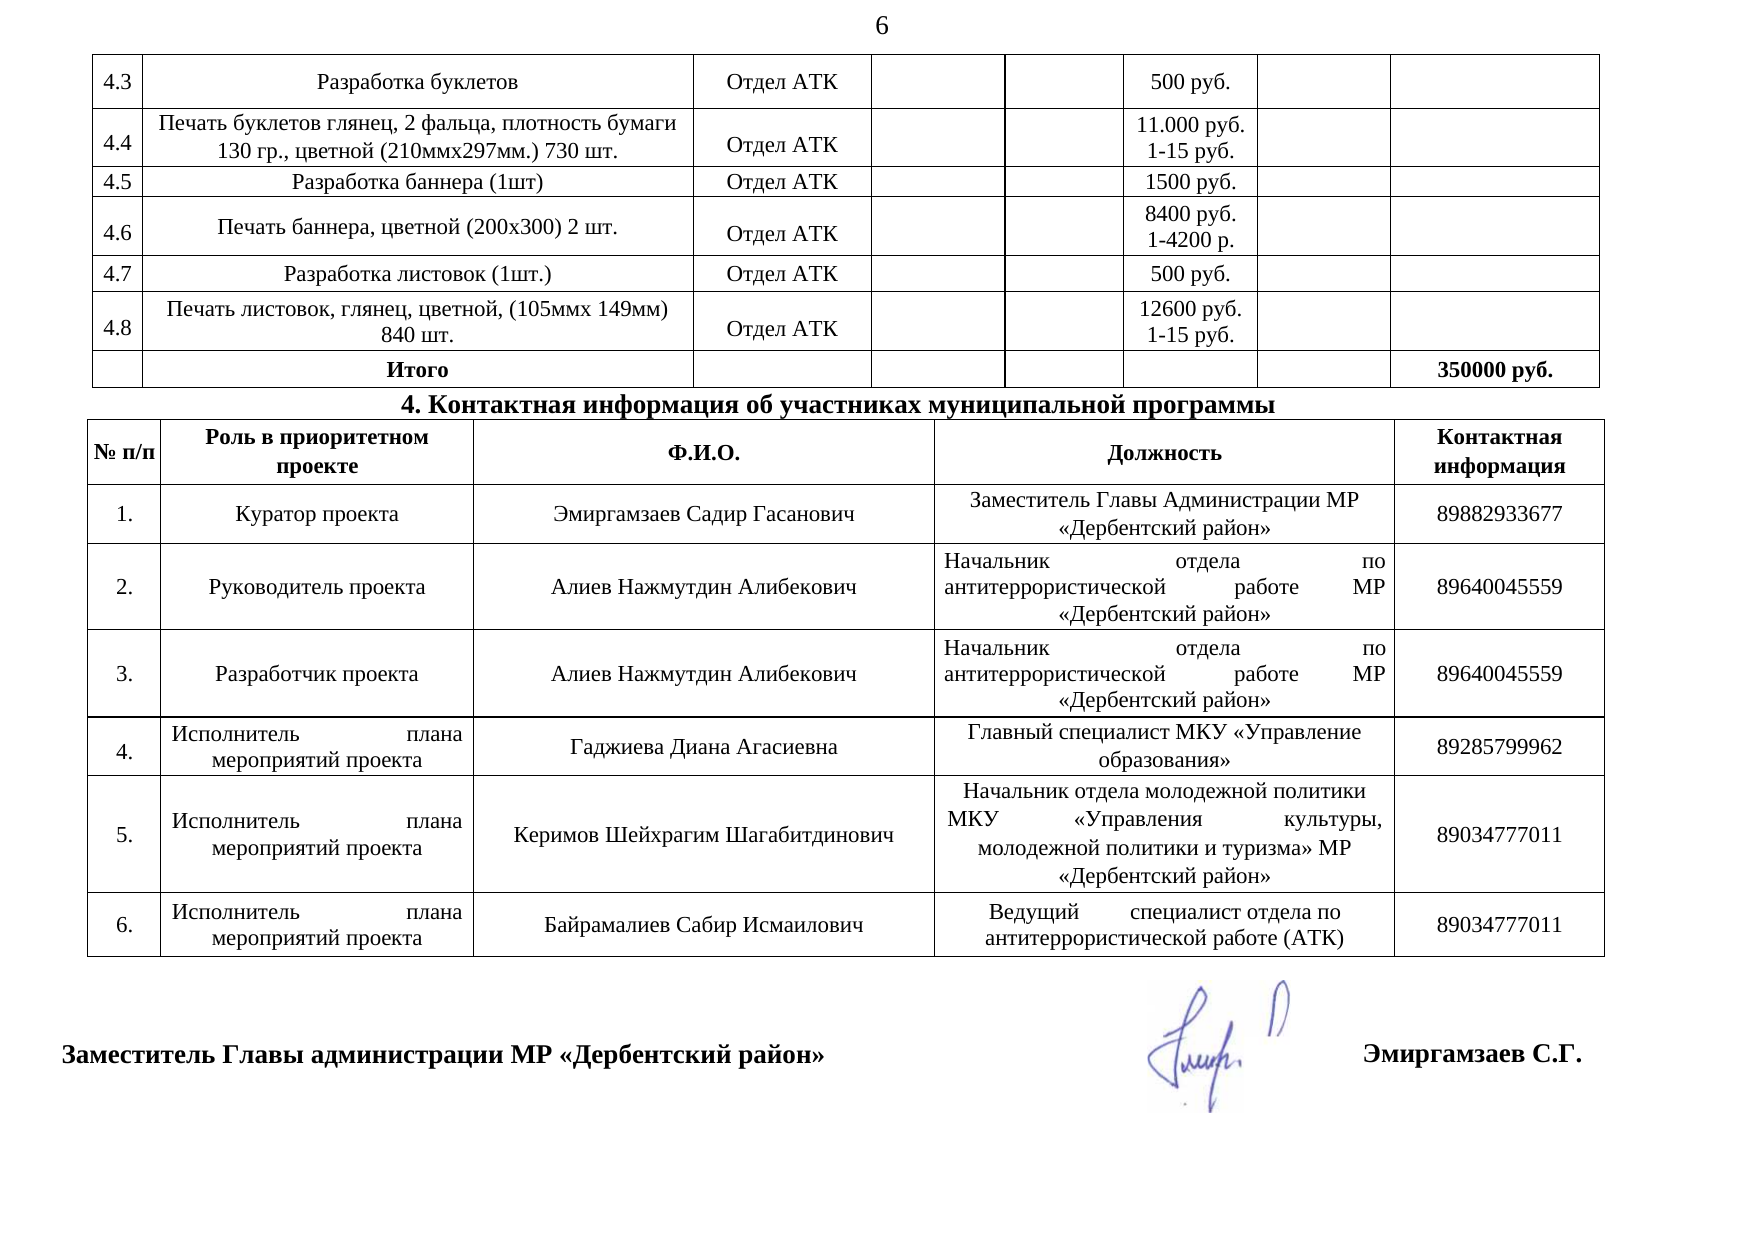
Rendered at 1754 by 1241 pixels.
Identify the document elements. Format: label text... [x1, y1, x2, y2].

table_cell 5. [88, 776, 160, 892]
table_cell 89034777011 [1395, 776, 1604, 892]
table_cell Куратор проекта [161, 485, 473, 542]
text Заместитель Главы администрации МР «Дербентский район» [61, 1038, 1147, 1069]
table_cell Печать баннера, цветной (200x300) 2 шт. [143, 197, 693, 255]
table_cell [1391, 167, 1599, 196]
table_cell [1258, 351, 1390, 387]
table_cell [1258, 292, 1390, 350]
table_cell [1006, 109, 1123, 166]
table_cell Ведущий специалист отдела по антитеррористической работе (АТК) [935, 893, 1394, 956]
table_cell 350000 руб. [1391, 351, 1599, 387]
table_cell 4.8 [93, 292, 142, 350]
table_cell [1258, 197, 1390, 255]
table_cell Разработчик проекта [161, 630, 473, 716]
table_cell Исполнитель плана мероприятий проекта [161, 893, 473, 956]
table_header [872, 55, 1004, 108]
table_header [1391, 55, 1599, 108]
table_cell 89034777011 [1395, 893, 1604, 956]
table_cell [93, 351, 142, 387]
table_header 4.3 [93, 55, 142, 108]
table_cell 3. [88, 630, 160, 716]
table_header Должность [935, 420, 1394, 484]
table_cell [1124, 351, 1257, 387]
table_cell Отдел АТК [694, 256, 871, 291]
table_cell 89882933677 [1395, 485, 1604, 542]
table_cell Печать листовок, глянец, цветной, (105ммх 149мм) 840 шт. [143, 292, 693, 350]
table_cell 89285799962 [1395, 718, 1604, 775]
table_cell 11.000 руб. 1-15 руб. [1124, 109, 1257, 166]
table_header 500 руб. [1124, 55, 1257, 108]
table_cell Отдел АТК [694, 292, 871, 350]
table_cell [872, 292, 1004, 350]
table_cell Отдел АТК [694, 109, 871, 166]
table_header Ф.И.О. [474, 420, 934, 484]
table_cell Керимов Шейхрагим Шагабитдинович [474, 776, 934, 892]
table_cell Главный специалист МКУ «Управление образования» [935, 718, 1394, 775]
table_cell Разработка баннера (1шт) [143, 167, 693, 196]
table_cell [1006, 351, 1123, 387]
table_cell Разработка листовок (1шт.) [143, 256, 693, 291]
table_cell 1500 руб. [1124, 167, 1257, 196]
table_cell 4.4 [93, 109, 142, 166]
table_cell Эмиргамзаев Садир Гасанович [474, 485, 934, 542]
table_cell [872, 197, 1004, 255]
table_cell 4.7 [93, 256, 142, 291]
table_cell [1391, 197, 1599, 255]
table_cell [1258, 109, 1390, 166]
table_header [1006, 55, 1123, 108]
table_cell 4.5 [93, 167, 142, 196]
table_header Роль в приоритетном проекте [161, 420, 473, 484]
table_cell [1006, 256, 1123, 291]
table_cell 4.6 [93, 197, 142, 255]
table_cell Начальник отдела молодежной политики МКУ «Управления культуры, молодежной политики и туризма» МР «Дербентский район» [935, 776, 1394, 892]
table_cell Руководитель проекта [161, 544, 473, 629]
picture [1147, 980, 1291, 1113]
table_cell 8400 руб. 1-4200 р. [1124, 197, 1257, 255]
table_cell [872, 167, 1004, 196]
table_cell [1258, 256, 1390, 291]
table_cell [872, 109, 1004, 166]
table_cell [872, 256, 1004, 291]
table_cell [1391, 292, 1599, 350]
table_cell Начальник отдела по антитеррористической работе МР «Дербентский район» [935, 544, 1394, 629]
table_cell [1006, 197, 1123, 255]
table_cell Байрамалиев Сабир Исмаилович [474, 893, 934, 956]
table_cell 1. [88, 485, 160, 542]
table_cell [1391, 109, 1599, 166]
table_header Разработка буклетов [143, 55, 693, 108]
table_cell 89640045559 [1395, 630, 1604, 716]
table_cell Гаджиева Диана Агасиевна [474, 718, 934, 775]
table_cell Алиев Нажмутдин Алибекович [474, 544, 934, 629]
table_cell Начальник отдела по антитеррористической работе МР «Дербентский район» [935, 630, 1394, 716]
table_cell [1258, 167, 1390, 196]
table_cell Отдел АТК [694, 197, 871, 255]
table_cell 12600 руб. 1-15 руб. [1124, 292, 1257, 350]
table_cell Отдел АТК [694, 167, 871, 196]
table_cell [1006, 292, 1123, 350]
table_header [1258, 55, 1390, 108]
table_cell 6. [88, 893, 160, 956]
table_cell Итого [143, 351, 693, 387]
table_cell 500 руб. [1124, 256, 1257, 291]
table_cell Исполнитель плана мероприятий проекта [161, 776, 473, 892]
table_cell [1006, 167, 1123, 196]
table_cell 2. [88, 544, 160, 629]
table_cell Заместитель Главы Администрации МР «Дербентский район» [935, 485, 1394, 542]
table_cell Алиев Нажмутдин Алибекович [474, 630, 934, 716]
table_cell [1391, 256, 1599, 291]
text 4. Контактная информация об участниках муниципальной программы [401, 388, 1631, 419]
table_header Контактная информация [1395, 420, 1604, 484]
table_header Отдел АТК [694, 55, 871, 108]
table_cell Исполнитель плана мероприятий проекта [161, 718, 473, 775]
table_cell 89640045559 [1395, 544, 1604, 629]
text Заместитель Главы администрации МР «Дербентский район» [1291, 1038, 1631, 1069]
table_header № п/п [88, 420, 160, 484]
table_cell [872, 351, 1004, 387]
table_cell 4. [88, 718, 160, 775]
table_cell Печать буклетов глянец, 2 фальца, плотность бумаги 130 гр., цветной (210ммх297мм.) 730 шт. [143, 109, 693, 166]
table_cell [694, 351, 871, 387]
